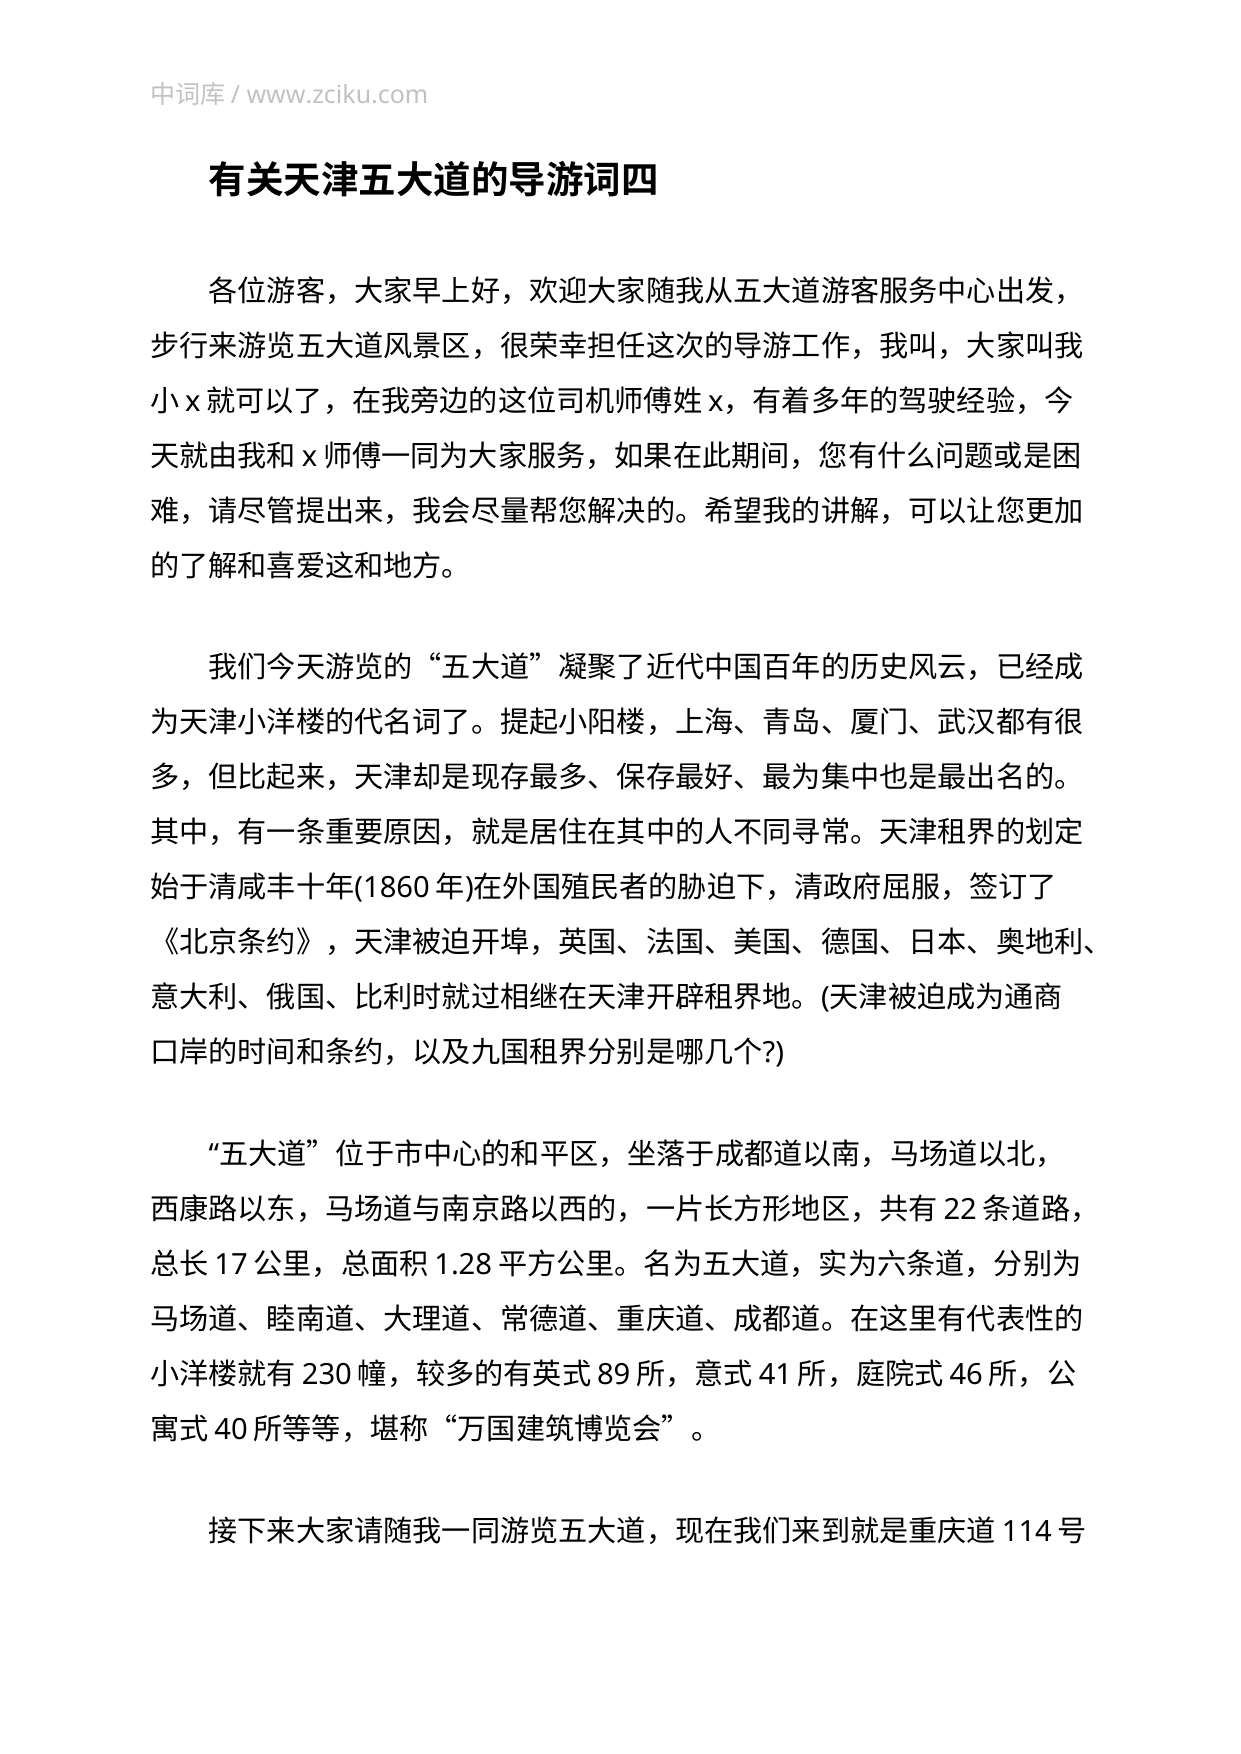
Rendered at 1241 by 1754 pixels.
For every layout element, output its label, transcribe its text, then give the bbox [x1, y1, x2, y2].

text 我们今天游览的“五大道”凝聚了近代中国百年的历史风云，已经成为天津小洋楼的代名词了。提起小阳楼，上海、青岛、厦门、武汉都有很多，但比起来，天津却是现存最多、保存最好、最为集中也是最出名的。其中，有一条重要原因，就是居住在其中的人不同寻常。天津租界的划定始于清咸丰十年(1860年)在外国殖民者的胁迫下，清政府屈服，签订了《北京条约》，天津被迫开埠，英国、法国、美国、德国、日本、奥地利、意大利、俄国、比利时就过相继在天津开辟租界地。(天津被迫成为通商口岸的时间和条约，以及九国租界分别是哪几个?) [150, 644, 1090, 1071]
text 有关天津五大道的导游词四 [150, 150, 1090, 204]
text 各位游客，大家早上好，欢迎大家随我从五大道游客服务中心出发，步行来游览五大道风景区，很荣幸担任这次的导游工作，我叫，大家叫我小x就可以了，在我旁边的这位司机师傅姓x，有着多年的驾驶经验，今天就由我和x师傅一同为大家服务，如果在此期间，您有什么问题或是困难，请尽管提出来，我会尽量帮您解决的。希望我的讲解，可以让您更加的了解和喜爱这和地方。 [150, 267, 1090, 584]
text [150, 1507, 1090, 1549]
text “五大道”位于市中心的和平区，坐落于成都道以南，马场道以北，西康路以东，马场道与南京路以西的，一片长方形地区，共有22条道路，总长17公里，总面积1.28平方公里。名为五大道，实为六条道，分别为马场道、睦南道、大理道、常德道、重庆道、成都道。在这里有代表性的小洋楼就有230幢，较多的有英式89所，意式41所，庭院式46所，公寓式40所等等，堪称“万国建筑博览会”。 [150, 1130, 1090, 1448]
